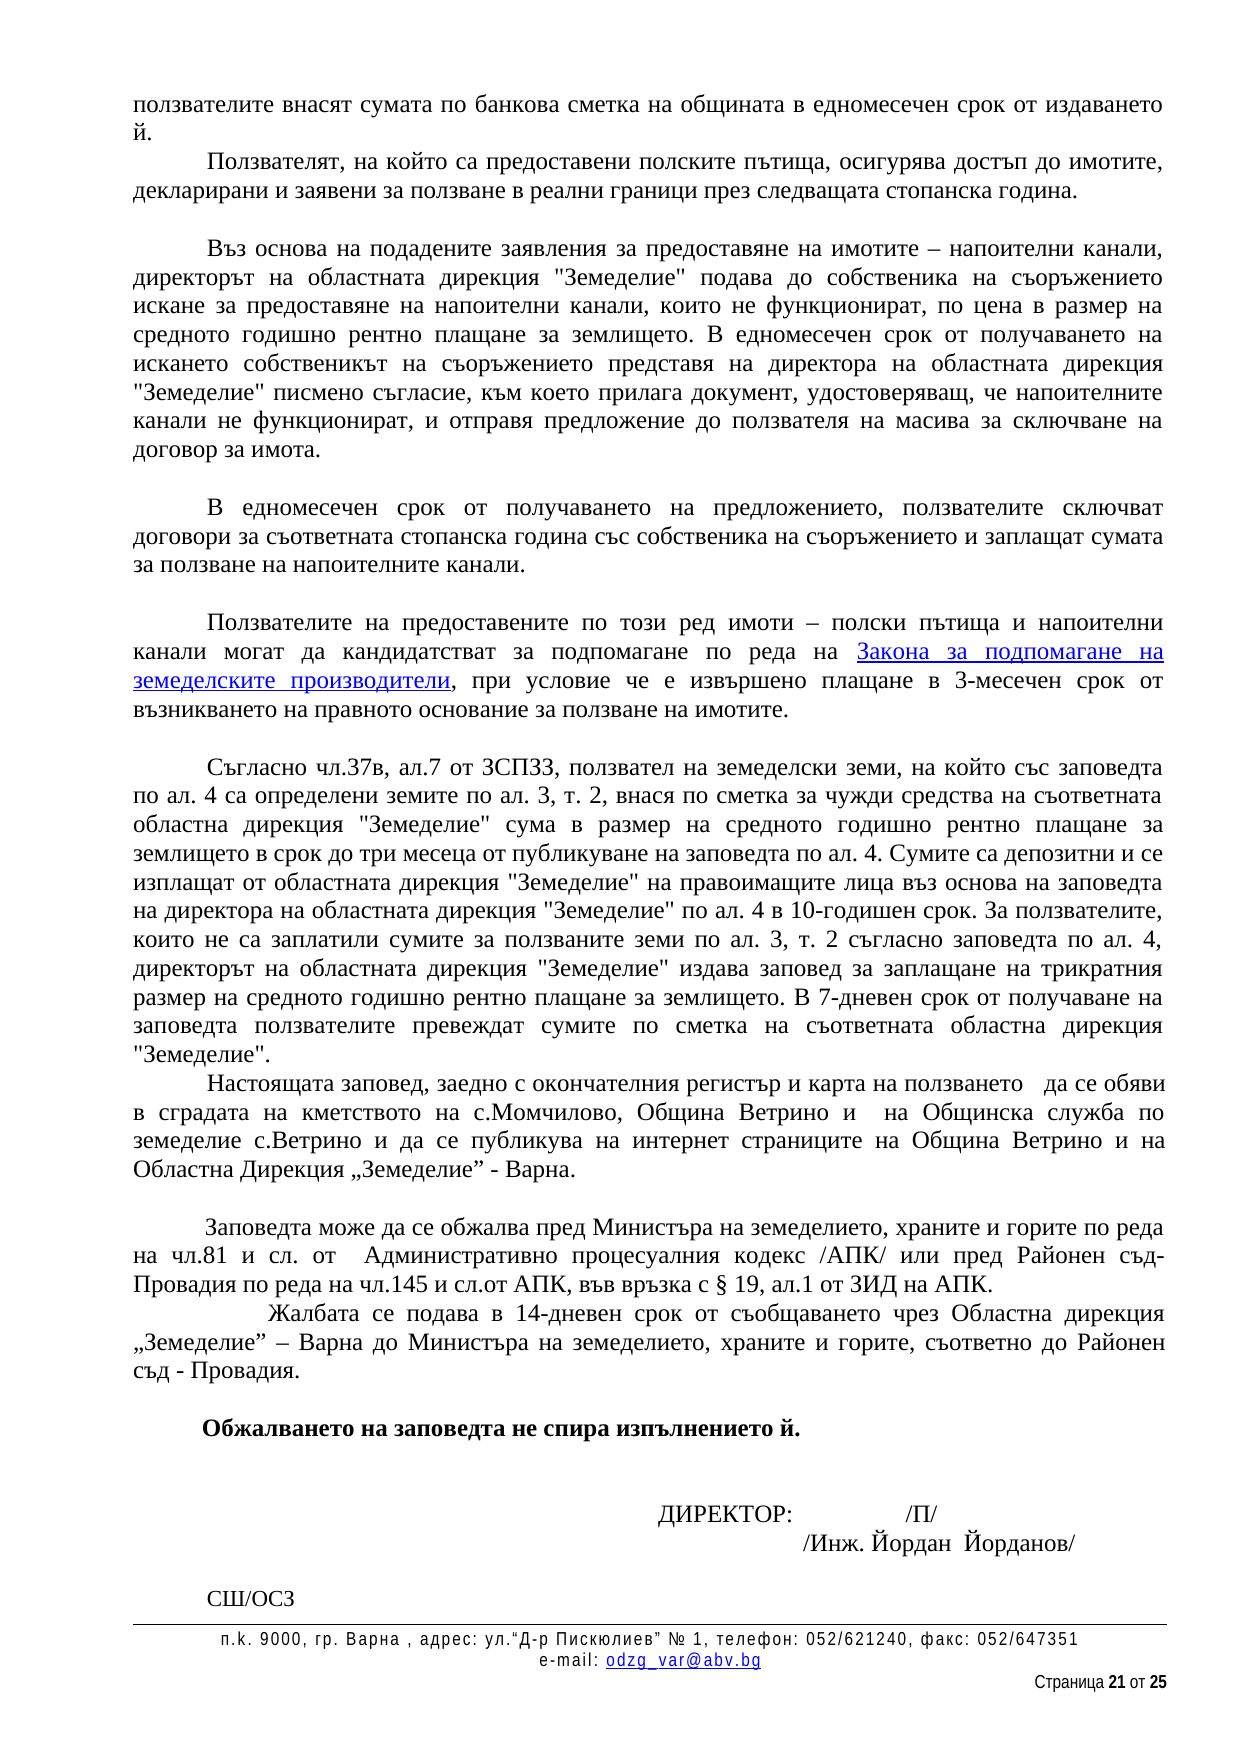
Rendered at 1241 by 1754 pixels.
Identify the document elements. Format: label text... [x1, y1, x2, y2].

text СШ/ОСЗ [133, 1585, 1240, 1612]
text Заповедта може да се обжалва пред Министъра на земеделието, храните и горите по реда на чл.81 и сл. от Административно процесуалния кодекс /АПК/ или пред Районен съд- Провадия по реда на чл.145 и сл.от АПК, във връзка с § 19, ал.1 от ЗИД на АПК. [133, 1212, 1167, 1298]
text Обжалването на заповедта не спира изпълнението й. [133, 1413, 1167, 1442]
text ДИРЕКТОР: /П/ [577, 1499, 1167, 1528]
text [133, 89, 1164, 146]
text Жалбата се подава в 14-дневен срок от съобщаването чрез Областна дирекция „Земеделие” – Варна до Министъра на земеделието, храните и горите, съответно до Районен съд - Провадия. [133, 1298, 1167, 1384]
text Ползвателите на предоставените по този ред имоти – полски пътища и напоителни канали могат да кандидатстват за подпомагане по реда на Закона за подпомагане на земеделските производители, при условие че е извършено плащане в 3-месечен срок от възникването на правното основание за ползване на имотите. [133, 607, 1164, 722]
text Съгласно чл.37в, ал.7 от ЗСПЗЗ, ползвател на земеделски земи, на който със заповедта по ал. 4 са определени земите по ал. 3, т. 2, внася по сметка за чужди средства на съответната областна дирекция "Земеделие" сума в размер на средното годишно рентно плащане за землището в срок до три месеца от публикуване на заповедта по ал. 4. Сумите са депозитни и се изплащат от областната дирекция "Земеделие" на правоимащите лица въз основа на заповедта на директора на областната дирекция "Земеделие" по ал. 4 в 10-годишен срок. За ползвателите, които не са заплатили сумите за ползваните земи по ал. 3, т. 2 съгласно заповедта по ал. 4, директорът на областната дирекция "Земеделие" издава заповед за заплащане на трикратния размер на средното годишно рентно плащане за землището. В 7-дневен срок от получаване на заповедта ползвателите превеждат сумите по сметка на съответната областна дирекция "Земеделие". [133, 752, 1164, 1068]
text Настоящата заповед, заедно с окончателния регистър и карта на ползването да се обяви в сградата на кметството на с.Момчилово, Община Ветрино и на Общинска служба по земеделие с.Ветрино и да се публикува на интернет страниците на Община Ветрино и на Областна Дирекция „Земеделие” - Варна. [133, 1068, 1167, 1183]
text /Инж. Йордан Йорданов/ [133, 1528, 1240, 1557]
text В едномесечен срок от получаването на предложението, ползвателите сключват договори за съответната стопанска година със собственика на съоръжението и заплащат сумата за ползване на напоителните канали. [133, 492, 1164, 578]
text Въз основа на подадените заявления за предоставяне на имотите – напоителни канали, директорът на областната дирекция "Земеделие" подава до собственика на съоръжението искане за предоставяне на напоителни канали, които не функционират, по цена в размер на средното годишно рентно плащане за землището. В едномесечен срок от получаването на искането собственикът на съоръжението представя на директора на областната дирекция "Земеделие" писмено съгласие, към което прилага документ, удостоверяващ, че напоителните канали не функционират, и отправя предложение до ползвателя на масива за сключване на договор за имота. [133, 233, 1164, 463]
text Ползвателят, на който са предоставени полските пътища, осигурява достъп до имотите, декларирани и заявени за ползване в реални граници през следващата стопанска година. [133, 146, 1164, 204]
